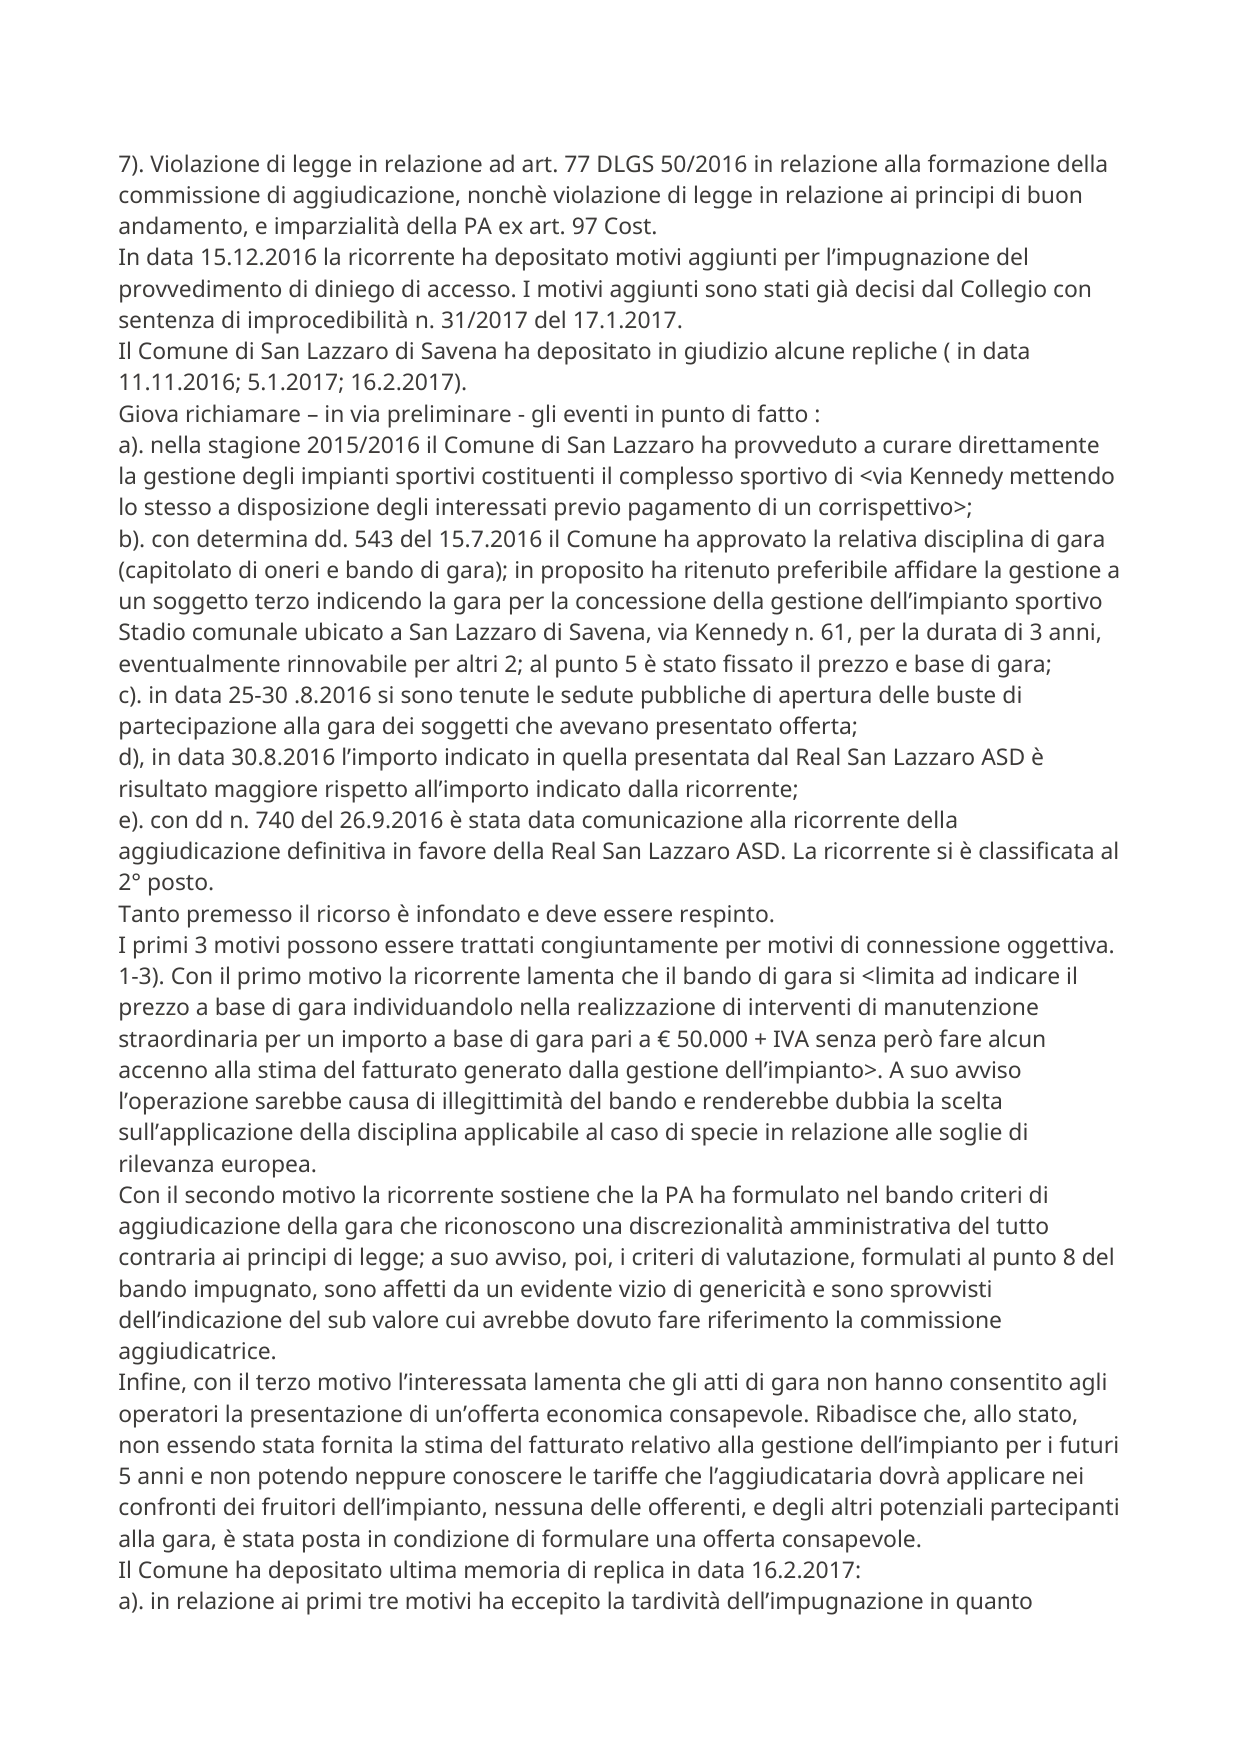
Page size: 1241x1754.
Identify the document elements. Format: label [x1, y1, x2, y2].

text [118, 148, 1122, 1616]
